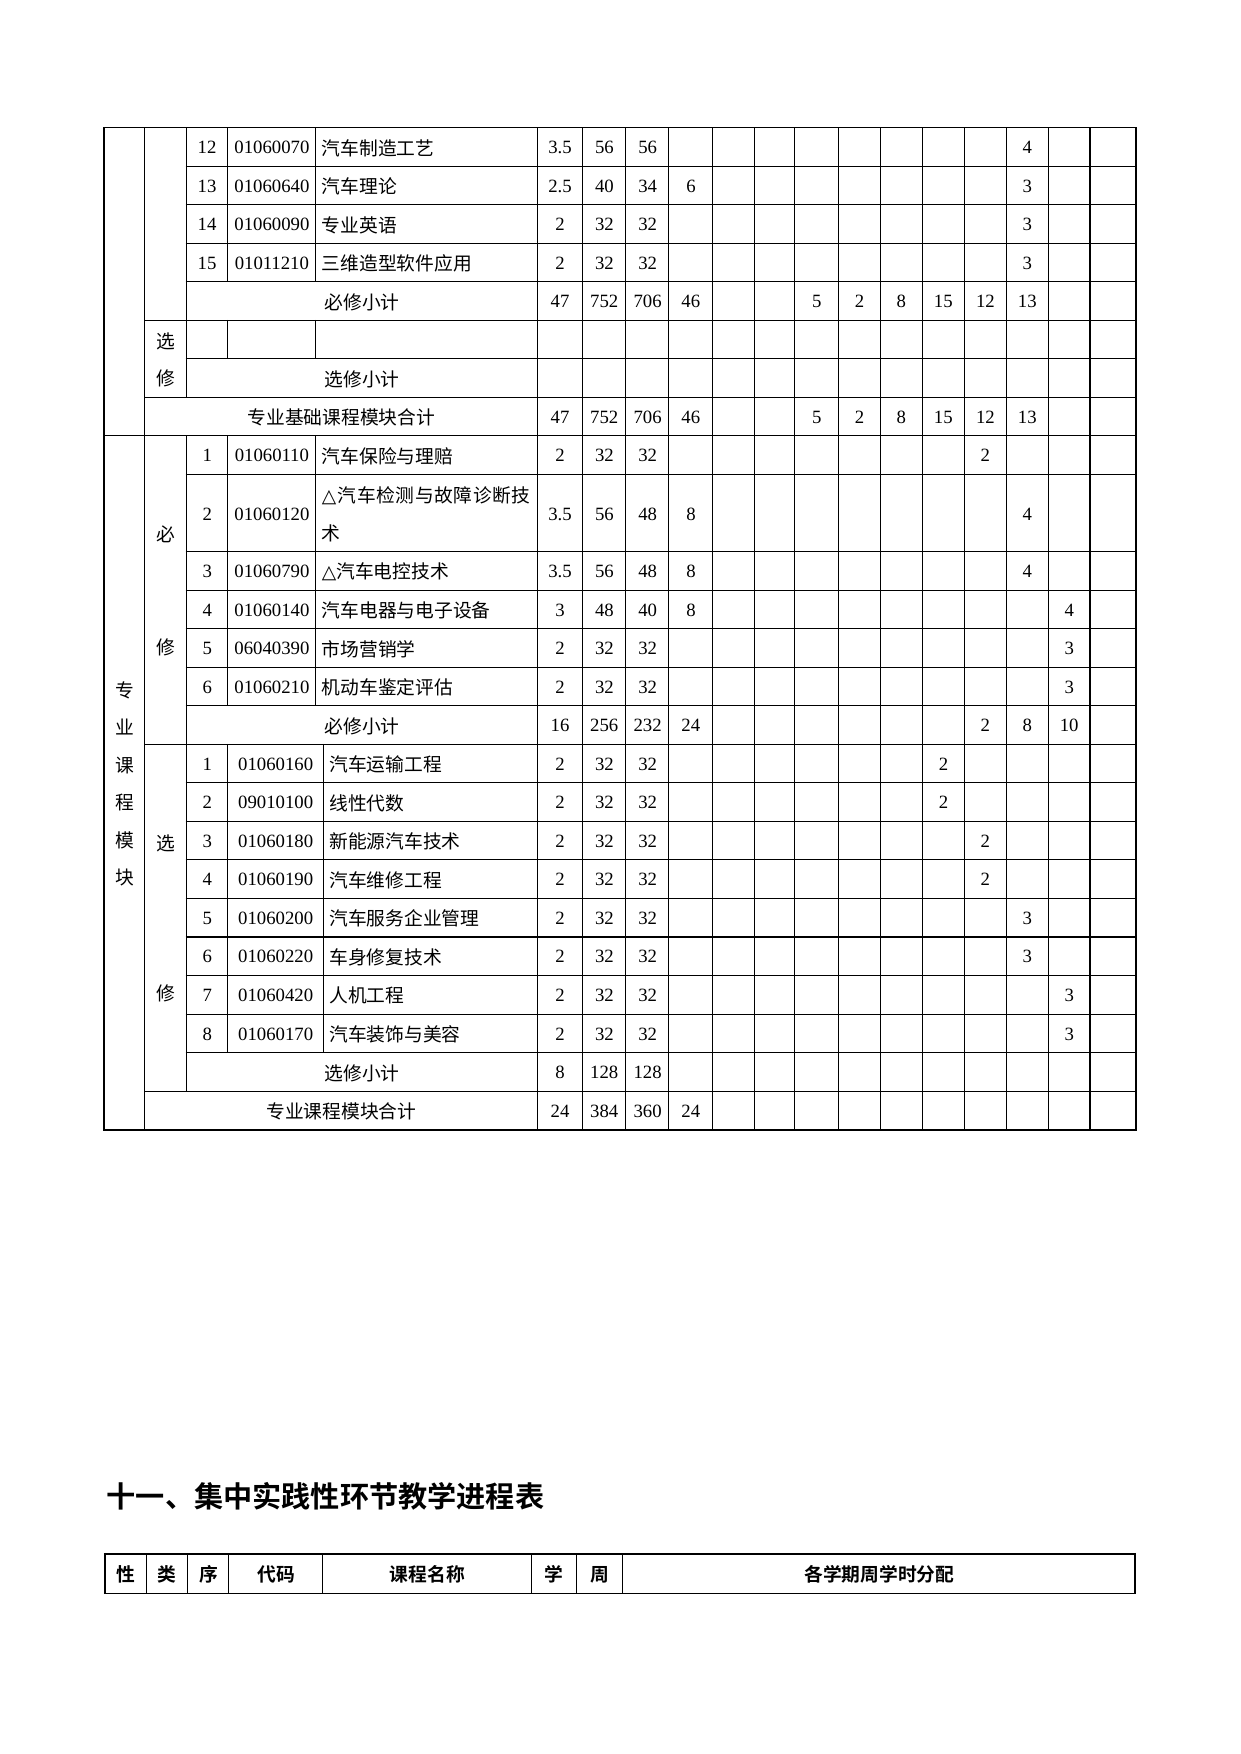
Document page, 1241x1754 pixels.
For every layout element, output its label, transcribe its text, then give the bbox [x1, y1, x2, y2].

table_cell 15 [187, 244, 227, 281]
table_cell 8 [538, 1053, 582, 1091]
table_cell 48 [626, 475, 668, 551]
table_cell [881, 822, 922, 859]
table_cell [1091, 745, 1135, 782]
table_cell 15 [923, 398, 964, 435]
table_cell [713, 475, 754, 551]
table_cell [795, 359, 838, 397]
table_cell [881, 1092, 922, 1129]
table_cell 三维造型软件应用 [316, 244, 537, 281]
table_cell [713, 1053, 754, 1091]
table_cell [755, 475, 794, 551]
table_cell 3 [1049, 629, 1089, 667]
table_cell [1049, 822, 1089, 859]
table_cell [755, 745, 794, 782]
table_cell [1091, 668, 1135, 705]
table_cell [1091, 128, 1135, 166]
table_cell 01060200 [228, 899, 323, 936]
table_cell [1007, 783, 1048, 821]
table_cell [755, 860, 794, 898]
table_cell [1049, 282, 1089, 320]
table_cell [839, 552, 880, 589]
table_cell 3 [1049, 668, 1089, 705]
table_cell 8 [187, 1015, 227, 1052]
table_cell [795, 706, 838, 744]
table_cell 32 [583, 1015, 625, 1052]
table_cell [713, 552, 754, 589]
table_cell [965, 475, 1006, 551]
table_cell [965, 976, 1006, 1013]
table_cell [1049, 1092, 1089, 1129]
table_cell [1091, 629, 1135, 667]
table_cell [839, 359, 880, 397]
table_cell [965, 1015, 1006, 1052]
table_cell [795, 1015, 838, 1052]
table_cell [1091, 244, 1135, 281]
table_cell [755, 1092, 794, 1129]
table_cell 线性代数 [324, 783, 537, 821]
table_cell 8 [669, 591, 712, 628]
table_cell 3 [187, 822, 227, 859]
table_cell 01060160 [228, 745, 323, 782]
table_cell [923, 899, 964, 936]
table_cell [795, 552, 838, 589]
table_cell 3.5 [538, 552, 582, 589]
table_cell 01011210 [228, 244, 315, 281]
table_cell [965, 899, 1006, 936]
table_cell 3.5 [538, 475, 582, 551]
table_cell 3.5 [538, 128, 582, 166]
table_cell 24 [669, 1092, 712, 1129]
table_cell 1 [187, 436, 227, 474]
table_cell 10 [1049, 706, 1089, 744]
table_cell 13 [187, 167, 227, 204]
table_cell [839, 976, 880, 1013]
table_cell 32 [583, 783, 625, 821]
table_cell 8 [881, 282, 922, 320]
table_cell 47 [538, 398, 582, 435]
table_cell [669, 629, 712, 667]
table_cell 12 [965, 398, 1006, 435]
table_cell [755, 976, 794, 1013]
table_cell [923, 321, 964, 358]
table_cell [795, 668, 838, 705]
table_cell [839, 783, 880, 821]
table_cell [713, 282, 754, 320]
table_cell [1007, 1092, 1048, 1129]
table_cell 48 [583, 591, 625, 628]
table_cell 13 [1007, 398, 1048, 435]
table_cell [1049, 1053, 1089, 1091]
table_cell [755, 706, 794, 744]
table_cell 706 [626, 398, 668, 435]
table_cell 6 [669, 167, 712, 204]
table_cell 2 [923, 783, 964, 821]
table_cell [669, 822, 712, 859]
table_cell [1091, 436, 1135, 474]
table_cell 7 [187, 976, 227, 1013]
table_cell [839, 591, 880, 628]
table_cell [795, 783, 838, 821]
table_cell 4 [187, 591, 227, 628]
table_cell 32 [583, 976, 625, 1013]
table_cell [228, 321, 315, 358]
table_cell [1049, 205, 1089, 243]
table_cell 选修小计 [187, 359, 537, 397]
table_cell [1091, 359, 1135, 397]
table_cell [965, 668, 1006, 705]
table_cell [923, 706, 964, 744]
table_cell 车身修复技术 [324, 938, 537, 975]
table_cell [755, 398, 794, 435]
table_cell 3 [1049, 1015, 1089, 1052]
table_cell [713, 860, 754, 898]
table_cell [881, 244, 922, 281]
table_cell 01060640 [228, 167, 315, 204]
table_cell 3 [1007, 244, 1048, 281]
table_cell [1007, 860, 1048, 898]
table_cell 3 [1007, 938, 1048, 975]
table_cell 2 [187, 783, 227, 821]
table_cell [713, 436, 754, 474]
table_cell [795, 244, 838, 281]
table_cell [795, 128, 838, 166]
table_cell 5 [795, 398, 838, 435]
table_cell [881, 552, 922, 589]
table_cell [839, 629, 880, 667]
table_cell [1091, 282, 1135, 320]
table_cell 汽车电器与电子设备 [316, 591, 537, 628]
table_cell 32 [626, 205, 668, 243]
table_cell 32 [583, 205, 625, 243]
table_cell 360 [626, 1092, 668, 1129]
table_cell [755, 321, 794, 358]
table_cell [713, 899, 754, 936]
table_cell [881, 783, 922, 821]
table_cell 01060140 [228, 591, 315, 628]
table_cell [965, 1053, 1006, 1091]
table_cell 01060090 [228, 205, 315, 243]
table_cell 5 [795, 282, 838, 320]
table_cell [1091, 552, 1135, 589]
table_cell [923, 822, 964, 859]
table_cell [965, 552, 1006, 589]
table_cell 2 [538, 629, 582, 667]
table_cell [713, 1092, 754, 1129]
table_cell [881, 475, 922, 551]
table_cell [1007, 321, 1048, 358]
table_cell [1007, 1015, 1048, 1052]
table_cell [795, 976, 838, 1013]
table_cell [1091, 1015, 1135, 1052]
table_cell 3 [538, 591, 582, 628]
table_cell [795, 591, 838, 628]
table_cell [538, 359, 582, 397]
table_cell 752 [583, 398, 625, 435]
table_cell 选修小计 [187, 1053, 537, 1091]
table_cell [1007, 436, 1048, 474]
table_cell 32 [583, 745, 625, 782]
table_cell 15 [923, 282, 964, 320]
table_cell 06040390 [228, 629, 315, 667]
table_cell [923, 938, 964, 975]
table_cell [881, 938, 922, 975]
table_cell [626, 321, 668, 358]
table_cell 13 [1007, 282, 1048, 320]
table_cell [755, 552, 794, 589]
table_cell 128 [583, 1053, 625, 1091]
table_cell [1091, 398, 1135, 435]
table_cell [1049, 745, 1089, 782]
text 十一、集中实践性环节教学进程表 [106, 1457, 1134, 1532]
table_cell [965, 938, 1006, 975]
table_cell 1 [187, 745, 227, 782]
table_cell [713, 167, 754, 204]
table_cell [669, 860, 712, 898]
table_cell [923, 205, 964, 243]
table_cell [965, 321, 1006, 358]
table_cell 5 [187, 899, 227, 936]
table_cell [881, 860, 922, 898]
table_cell [965, 745, 1006, 782]
table_header 各学期周学时分配 [623, 1555, 1134, 1592]
table_cell 32 [626, 976, 668, 1013]
table_cell 01060420 [228, 976, 323, 1013]
table_cell [1049, 167, 1089, 204]
table_cell [923, 860, 964, 898]
table_cell [839, 899, 880, 936]
table_header 性 质 [106, 1555, 146, 1592]
table_cell 2 [538, 938, 582, 975]
table_cell [1091, 938, 1135, 975]
table_cell 32 [626, 244, 668, 281]
table_cell [538, 321, 582, 358]
table_cell 汽车保险与理赔 [316, 436, 537, 474]
table_cell 2 [538, 436, 582, 474]
table_cell 汽车装饰与美容 [324, 1015, 537, 1052]
table_cell 2 [965, 436, 1006, 474]
table_cell [881, 128, 922, 166]
table_cell [1007, 822, 1048, 859]
table_cell 市场营销学 [316, 629, 537, 667]
table_cell 32 [626, 899, 668, 936]
table_cell 2 [538, 668, 582, 705]
table_cell 32 [626, 745, 668, 782]
table_cell 2 [923, 745, 964, 782]
table_cell [626, 359, 668, 397]
table_cell [795, 938, 838, 975]
table_cell 384 [583, 1092, 625, 1129]
table_cell [839, 167, 880, 204]
table_cell [881, 359, 922, 397]
table_cell [839, 822, 880, 859]
table_cell 专业基础课程模块合计 [145, 398, 537, 435]
table_cell 2 [839, 282, 880, 320]
table_cell [713, 205, 754, 243]
table_cell [839, 205, 880, 243]
table_cell 32 [583, 668, 625, 705]
table_cell 8 [669, 475, 712, 551]
table_cell 12 [965, 282, 1006, 320]
table_cell 2 [538, 822, 582, 859]
table_cell [669, 976, 712, 1013]
table_cell [795, 745, 838, 782]
table_cell [881, 668, 922, 705]
table_cell [1091, 167, 1135, 204]
table_cell 24 [538, 1092, 582, 1129]
table_cell 706 [626, 282, 668, 320]
table_cell 4 [1049, 591, 1089, 628]
table_cell [881, 745, 922, 782]
table_cell [1091, 591, 1135, 628]
table_cell 16 [538, 706, 582, 744]
table_cell [669, 359, 712, 397]
table_cell △汽车检测与故障诊断技术 [316, 475, 537, 551]
table_cell [1049, 938, 1089, 975]
table_cell 3 [1049, 976, 1089, 1013]
table_cell [1049, 359, 1089, 397]
table_cell 32 [626, 629, 668, 667]
table_cell [923, 552, 964, 589]
table_cell 56 [583, 552, 625, 589]
table_cell 4 [1007, 552, 1048, 589]
table_cell 4 [1007, 475, 1048, 551]
table_cell 01060220 [228, 938, 323, 975]
table_cell 8 [669, 552, 712, 589]
table_cell 32 [583, 899, 625, 936]
table_cell [669, 436, 712, 474]
table_cell 4 [187, 860, 227, 898]
table_cell 2 [538, 205, 582, 243]
table_cell 专业课程模块合计 [145, 1092, 537, 1129]
table_cell [1049, 783, 1089, 821]
table_cell 8 [881, 398, 922, 435]
table_cell [881, 167, 922, 204]
table_cell [669, 321, 712, 358]
table_cell [1091, 1053, 1135, 1091]
table_cell [1091, 321, 1135, 358]
table_cell 4 [1007, 128, 1048, 166]
table_cell 32 [626, 860, 668, 898]
table_cell [923, 167, 964, 204]
table_cell 32 [583, 860, 625, 898]
table_cell [1091, 860, 1135, 898]
table_cell [1007, 359, 1048, 397]
table_cell 6 [187, 938, 227, 975]
table_cell [839, 244, 880, 281]
table_cell 3 [1007, 167, 1048, 204]
table_cell 32 [583, 629, 625, 667]
table_cell [965, 128, 1006, 166]
table_cell 232 [626, 706, 668, 744]
table_cell [923, 976, 964, 1013]
table_cell 2 [538, 244, 582, 281]
table_cell [755, 128, 794, 166]
table_cell [923, 668, 964, 705]
table_cell [795, 167, 838, 204]
table_cell [713, 783, 754, 821]
table_cell 32 [583, 244, 625, 281]
table_cell [755, 359, 794, 397]
table_cell 2.5 [538, 167, 582, 204]
table_cell [669, 745, 712, 782]
table_cell 选 修 [145, 745, 186, 1091]
table_cell [755, 822, 794, 859]
table_cell 56 [583, 128, 625, 166]
table_cell 01060110 [228, 436, 315, 474]
table_cell 47 [538, 282, 582, 320]
table_cell [795, 1053, 838, 1091]
table_header 序 号 [188, 1555, 228, 1592]
table_cell [713, 745, 754, 782]
table_header 学 分 [532, 1555, 576, 1592]
table_cell [755, 591, 794, 628]
table_cell 5 [187, 629, 227, 667]
table_cell [839, 1053, 880, 1091]
table_cell [713, 244, 754, 281]
table_cell [755, 899, 794, 936]
table_cell [795, 822, 838, 859]
table_cell 09010100 [228, 783, 323, 821]
table_cell [1091, 706, 1135, 744]
table_cell [965, 783, 1006, 821]
table_cell 256 [583, 706, 625, 744]
table_cell 01060790 [228, 552, 315, 589]
table_cell [583, 321, 625, 358]
table_cell [839, 1015, 880, 1052]
table_cell 56 [626, 128, 668, 166]
table_cell [755, 1053, 794, 1091]
table_cell 2 [538, 1015, 582, 1052]
table_cell 2 [538, 783, 582, 821]
table_cell [923, 1053, 964, 1091]
table_cell 32 [583, 938, 625, 975]
table_cell [713, 321, 754, 358]
table_cell [1091, 205, 1135, 243]
table_cell 32 [583, 822, 625, 859]
table_cell [839, 436, 880, 474]
table_cell [1091, 899, 1135, 936]
table_cell 2 [538, 899, 582, 936]
table_cell [669, 1015, 712, 1052]
table_cell [923, 591, 964, 628]
table_cell 01060170 [228, 1015, 323, 1052]
table_cell 2 [187, 475, 227, 551]
table_cell [755, 783, 794, 821]
table_cell 机动车鉴定评估 [316, 668, 537, 705]
table_cell 6 [187, 668, 227, 705]
table_cell 40 [583, 167, 625, 204]
table_cell [1091, 475, 1135, 551]
table_cell [1091, 822, 1135, 859]
table_cell [795, 475, 838, 551]
table_cell [583, 359, 625, 397]
table_cell 32 [626, 436, 668, 474]
table_cell [713, 629, 754, 667]
table_cell 01060120 [228, 475, 315, 551]
table_cell 01060210 [228, 668, 315, 705]
table_cell [795, 899, 838, 936]
table_cell [881, 591, 922, 628]
table_cell △汽车电控技术 [316, 552, 537, 589]
table_cell [755, 167, 794, 204]
table_cell [755, 244, 794, 281]
table_cell [965, 629, 1006, 667]
table_cell [923, 244, 964, 281]
table_cell [1007, 745, 1048, 782]
table_cell 46 [669, 282, 712, 320]
table_cell [839, 860, 880, 898]
table_cell 汽车理论 [316, 167, 537, 204]
table_cell [1049, 244, 1089, 281]
table_cell [669, 128, 712, 166]
table_cell 人机工程 [324, 976, 537, 1013]
table_cell [923, 475, 964, 551]
table_cell 14 [187, 205, 227, 243]
table_cell [755, 436, 794, 474]
table_cell [1007, 591, 1048, 628]
table_cell [713, 128, 754, 166]
table_cell [713, 706, 754, 744]
table_cell [713, 591, 754, 628]
table_cell 12 [187, 128, 227, 166]
table_cell [795, 321, 838, 358]
table_cell 46 [669, 398, 712, 435]
table_cell 34 [626, 167, 668, 204]
table_cell [923, 436, 964, 474]
table_cell [1091, 783, 1135, 821]
table_cell 专 业 课 程 模 块 [105, 436, 144, 1129]
table_cell 32 [626, 938, 668, 975]
table_cell 752 [583, 282, 625, 320]
table_cell [923, 629, 964, 667]
table_cell 8 [1007, 706, 1048, 744]
table_cell [965, 591, 1006, 628]
table_cell [795, 860, 838, 898]
table_cell [839, 706, 880, 744]
table_cell [755, 282, 794, 320]
table_cell 24 [669, 706, 712, 744]
table_cell [839, 321, 880, 358]
table_cell [669, 1053, 712, 1091]
table_cell [669, 205, 712, 243]
table_cell 01060180 [228, 822, 323, 859]
table_cell [795, 205, 838, 243]
table_cell [755, 629, 794, 667]
table_cell [1007, 629, 1048, 667]
table_cell [1049, 475, 1089, 551]
table_cell [1049, 128, 1089, 166]
table_cell [669, 668, 712, 705]
table_cell 必修小计 [187, 282, 537, 320]
table_cell [881, 436, 922, 474]
table_cell 01060070 [228, 128, 315, 166]
table_cell 汽车服务企业管理 [324, 899, 537, 936]
table_cell [839, 668, 880, 705]
table_cell 56 [583, 475, 625, 551]
table_cell [755, 668, 794, 705]
table_cell 2 [538, 976, 582, 1013]
table_cell 汽车制造工艺 [316, 128, 537, 166]
table_cell [713, 359, 754, 397]
table_cell 2 [965, 860, 1006, 898]
table_cell [1091, 976, 1135, 1013]
table_cell [316, 321, 537, 358]
table_header 类 别 [147, 1555, 187, 1592]
table_cell 必 修 [145, 436, 186, 744]
table_cell 32 [626, 822, 668, 859]
table_cell [1049, 398, 1089, 435]
table_cell 2 [965, 706, 1006, 744]
table_cell [669, 783, 712, 821]
table_cell 32 [626, 668, 668, 705]
table_cell [965, 244, 1006, 281]
table_cell [669, 899, 712, 936]
table_cell [965, 1092, 1006, 1129]
table_cell [1049, 552, 1089, 589]
table_cell 40 [626, 591, 668, 628]
table_cell [1007, 668, 1048, 705]
table_cell [713, 398, 754, 435]
table_cell 2 [965, 822, 1006, 859]
table_header 周 数 [577, 1555, 622, 1592]
table_cell 专业英语 [316, 205, 537, 243]
table_cell [839, 475, 880, 551]
table_cell [839, 938, 880, 975]
table_cell [1007, 976, 1048, 1013]
table_cell 2 [538, 860, 582, 898]
table_cell [881, 1053, 922, 1091]
table_cell [713, 822, 754, 859]
table_cell 汽车维修工程 [324, 860, 537, 898]
table_cell 48 [626, 552, 668, 589]
table_cell [795, 436, 838, 474]
table_cell [881, 321, 922, 358]
table_cell [187, 321, 227, 358]
table_cell 选 修 [145, 321, 186, 397]
table_cell [755, 205, 794, 243]
table_cell [713, 938, 754, 975]
table_cell 新能源汽车技术 [324, 822, 537, 859]
table_cell [669, 938, 712, 975]
table_cell [965, 359, 1006, 397]
table_cell [669, 244, 712, 281]
table_cell [1049, 899, 1089, 936]
table_cell [881, 629, 922, 667]
table_cell [795, 1092, 838, 1129]
table_cell [713, 1015, 754, 1052]
table_cell [755, 1015, 794, 1052]
table_cell [923, 128, 964, 166]
table_cell 128 [626, 1053, 668, 1091]
table_cell [713, 976, 754, 1013]
table_header 课程名称 [323, 1555, 531, 1592]
table_cell 01060190 [228, 860, 323, 898]
table_cell [839, 128, 880, 166]
table_cell [1049, 436, 1089, 474]
table_cell [965, 167, 1006, 204]
table_cell [1049, 321, 1089, 358]
table_cell [1007, 1053, 1048, 1091]
table_cell [1049, 860, 1089, 898]
table_cell 32 [626, 1015, 668, 1052]
table_cell [839, 1092, 880, 1129]
table_cell [881, 899, 922, 936]
table_cell [923, 359, 964, 397]
table_cell 3 [1007, 205, 1048, 243]
table_cell [1091, 1092, 1135, 1129]
table_cell [839, 745, 880, 782]
table_cell [795, 629, 838, 667]
table_cell 必修小计 [187, 706, 537, 744]
table_header 代码 [229, 1555, 322, 1592]
table_cell 32 [626, 783, 668, 821]
table_cell [881, 1015, 922, 1052]
table_cell [881, 976, 922, 1013]
table_cell [755, 938, 794, 975]
table_cell 2 [839, 398, 880, 435]
table_cell 2 [538, 745, 582, 782]
table_cell [881, 706, 922, 744]
table_cell [923, 1015, 964, 1052]
table_cell 3 [187, 552, 227, 589]
table_cell 汽车运输工程 [324, 745, 537, 782]
table_cell [713, 668, 754, 705]
table_cell [923, 1092, 964, 1129]
table_cell 32 [583, 436, 625, 474]
table_cell [965, 205, 1006, 243]
table_cell [881, 205, 922, 243]
table_cell 3 [1007, 899, 1048, 936]
